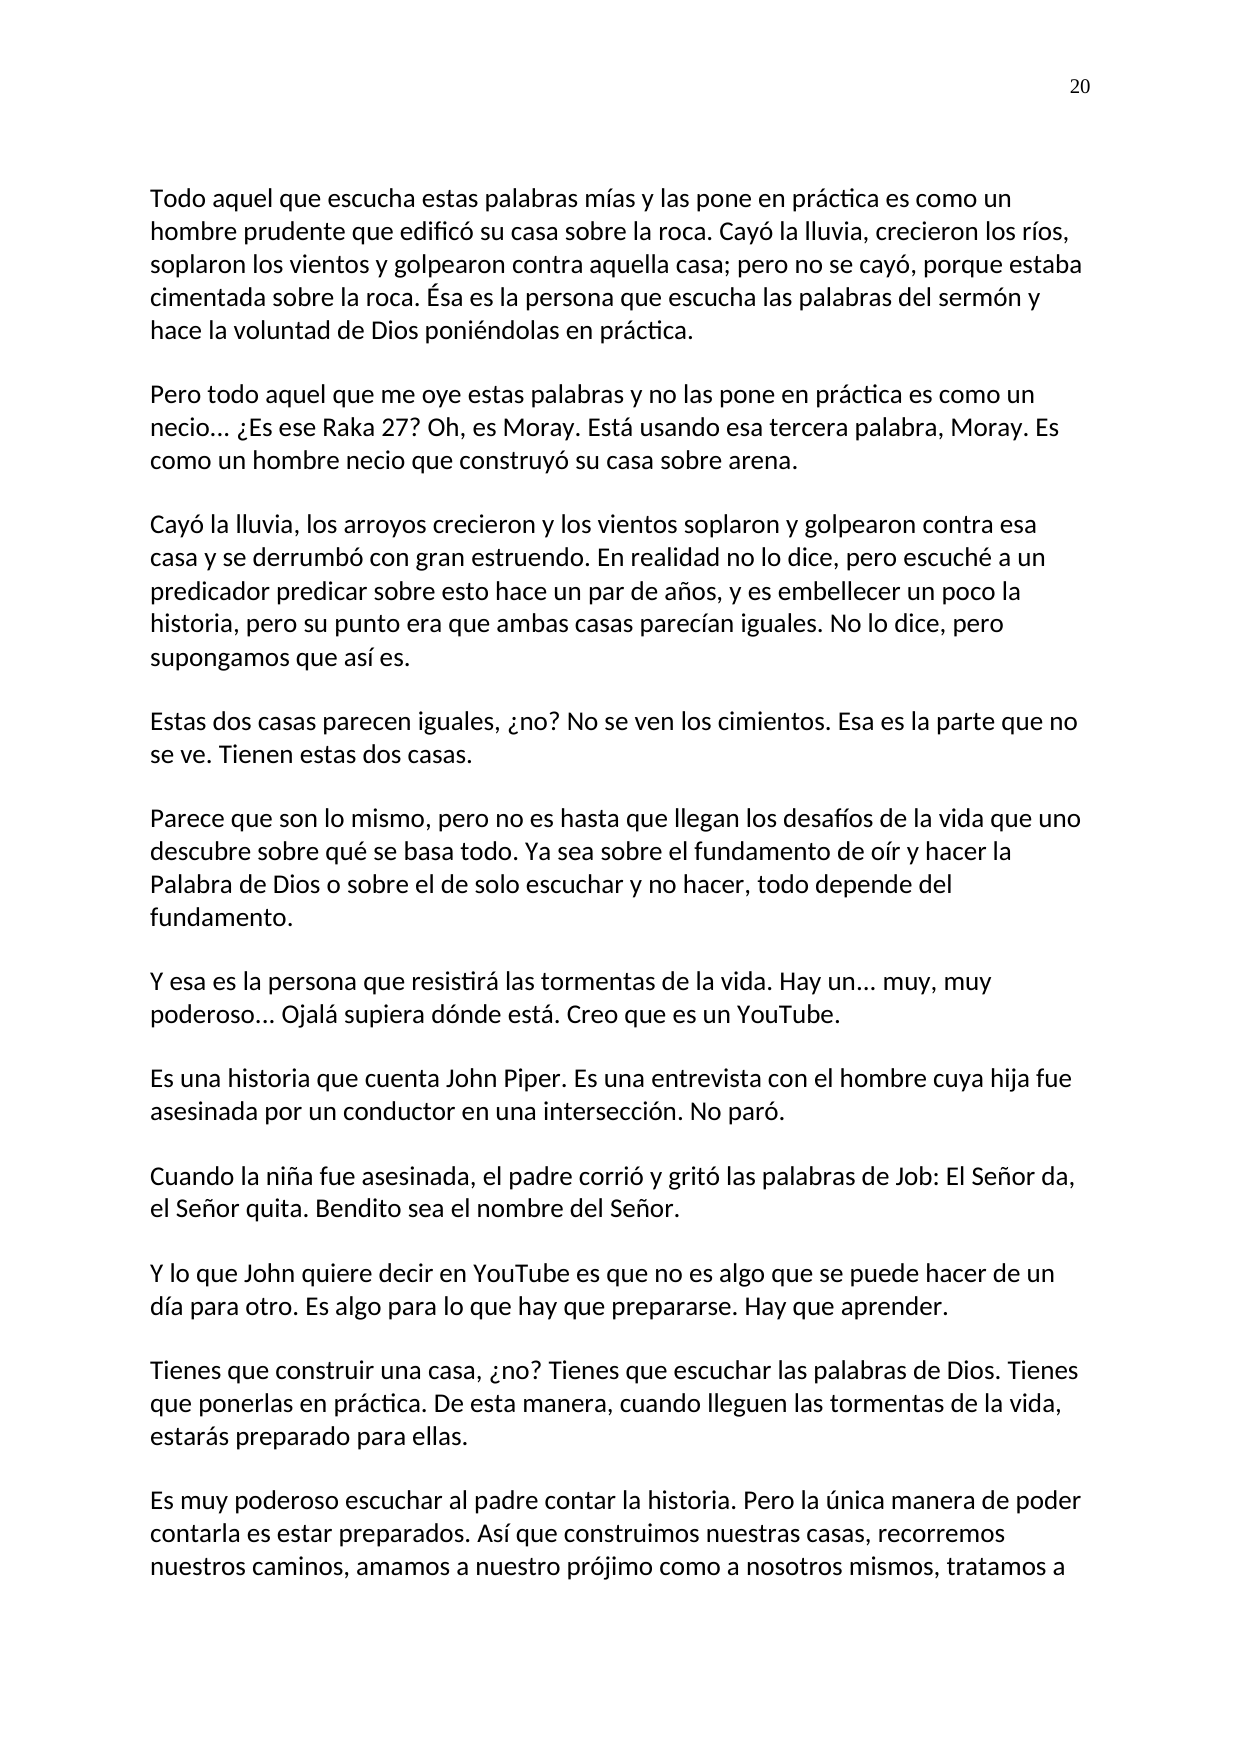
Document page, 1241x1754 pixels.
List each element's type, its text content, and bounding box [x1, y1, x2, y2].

text Estas dos casas parecen iguales, ¿no? No se ven los cimientos. Esa es la parte que no se ve. Tienen estas dos casas. [150, 704, 1090, 770]
text Pero todo aquel que me oye estas palabras y no las pone en práctica es como un necio... ¿Es ese Raka 27? Oh, es Moray. Está usando esa tercera palabra, Moray. Es como un hombre necio que construyó su casa sobre arena. [150, 377, 1090, 476]
text Y lo que John quiere decir en YouTube es que no es algo que se puede hacer de un día para otro. Es algo para lo que hay que prepararse. Hay que aprender. [150, 1256, 1090, 1322]
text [150, 1483, 1090, 1582]
text Parece que son lo mismo, pero no es hasta que llegan los desafíos de la vida que uno descubre sobre qué se basa todo. Ya sea sobre el fundamento de oír y hacer la Palabra de Dios o sobre el de solo escuchar y no hacer, todo depende del fundamento. [150, 801, 1090, 933]
text Y esa es la persona que resistirá las tormentas de la vida. Hay un... muy, muy poderoso... Ojalá supiera dónde está. Creo que es un YouTube. [150, 964, 1090, 1030]
text Todo aquel que escucha estas palabras mías y las pone en práctica es como un hombre prudente que edificó su casa sobre la roca. Cayó la lluvia, crecieron los ríos, soplaron los vientos y golpearon contra aquella casa; pero no se cayó, porque estaba cimentada sobre la roca. Ésa es la persona que escucha las palabras del sermón y hace la voluntad de Dios poniéndolas en práctica. [150, 181, 1090, 346]
text Tienes que construir una casa, ¿no? Tienes que escuchar las palabras de Dios. Tienes que ponerlas en práctica. De esta manera, cuando lleguen las tormentas de la vida, estarás preparado para ellas. [150, 1353, 1090, 1452]
text Cayó la lluvia, los arroyos crecieron y los vientos soplaron y golpearon contra esa casa y se derrumbó con gran estruendo. En realidad no lo dice, pero escuché a un predicador predicar sobre esto hace un par de años, y es embellecer un poco la historia, pero su punto era que ambas casas parecían iguales. No lo dice, pero supongamos que así es. [150, 508, 1090, 673]
text Cuando la niña fue asesinada, el padre corrió y gritó las palabras de Job: El Señor da, el Señor quita. Bendito sea el nombre del Señor. [150, 1159, 1090, 1225]
text Es una historia que cuenta John Piper. Es una entrevista con el hombre cuya hija fue asesinada por un conductor en una intersección. No paró. [150, 1061, 1090, 1127]
